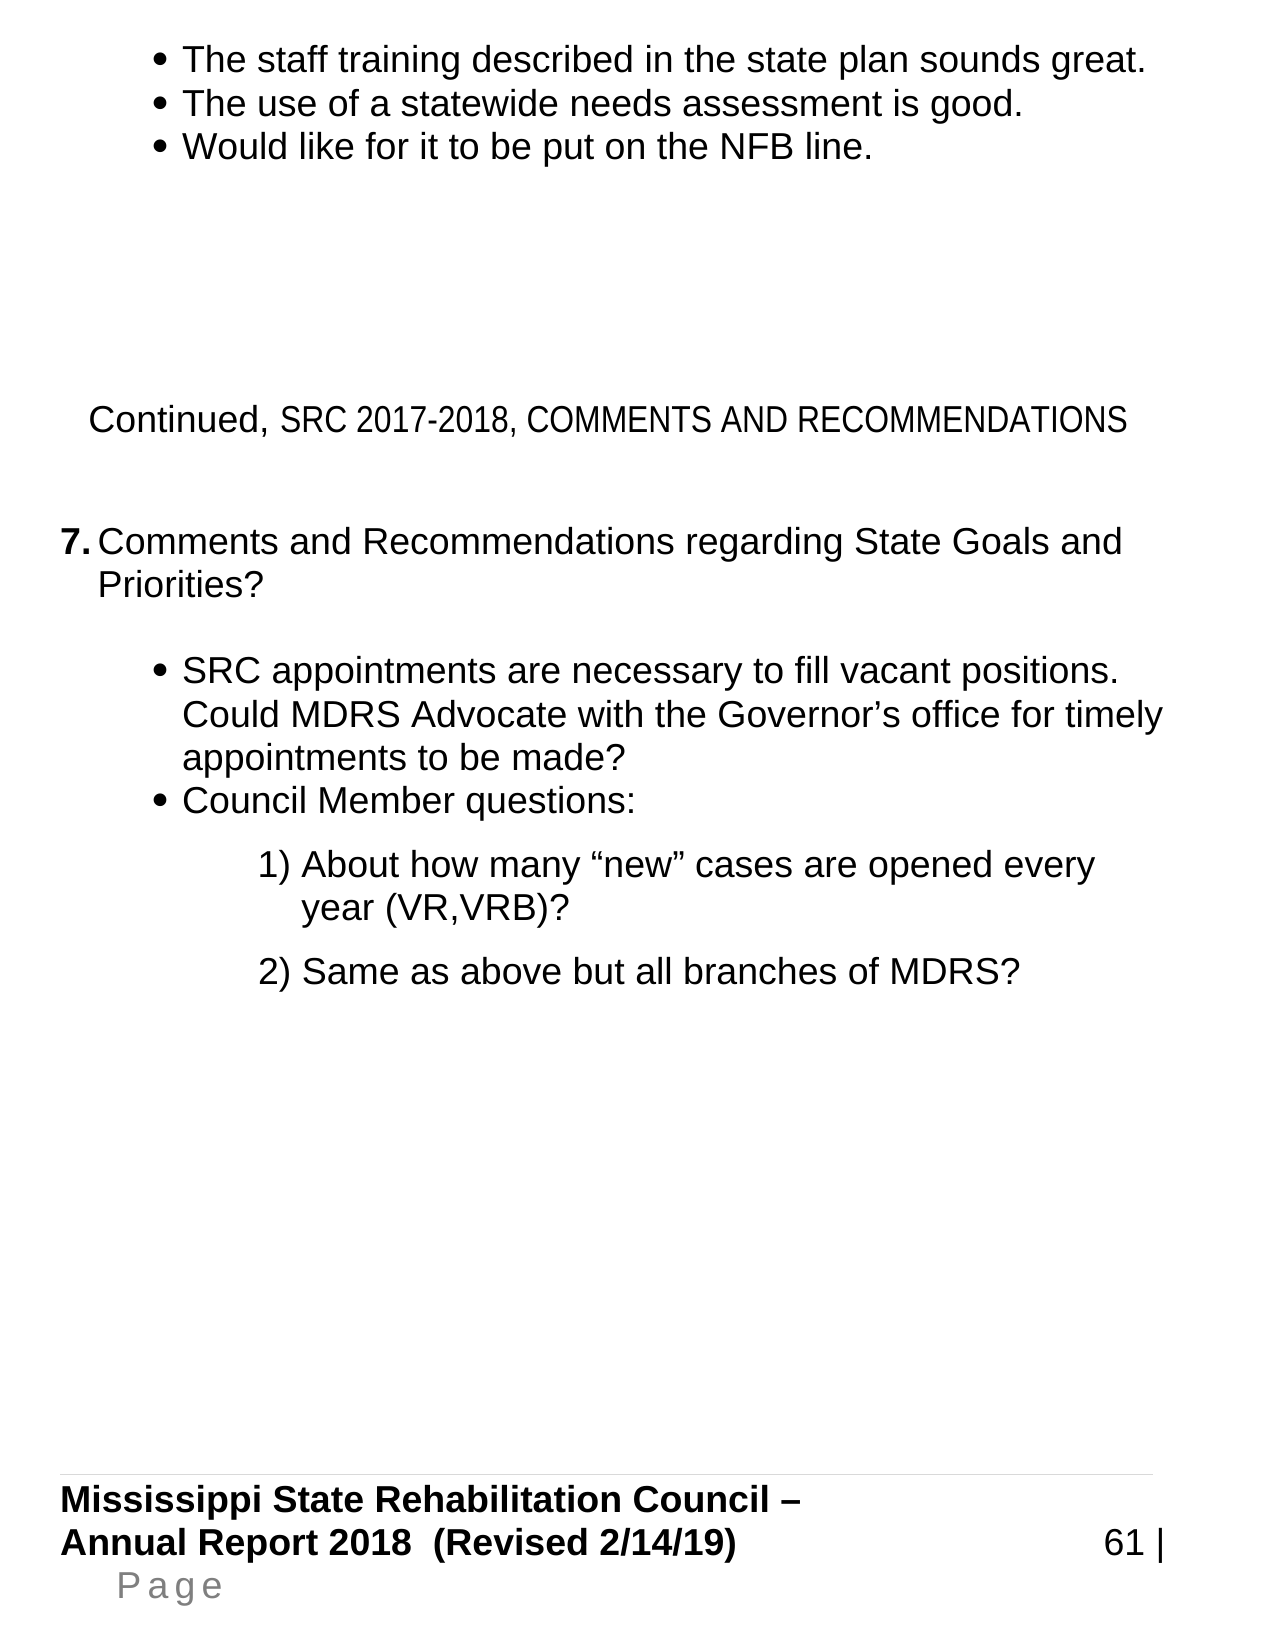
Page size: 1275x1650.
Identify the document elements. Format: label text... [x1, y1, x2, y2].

list The staff training described in the state plan sounds great. [154, 37, 1185, 81]
list The use of a statewide needs assessment is good. [154, 81, 1185, 124]
list SRC appointments are necessary to fill vacant positions. Could MDRS Advocate with the Governor’s office for timely appointments to be made? [154, 649, 1185, 778]
list year (VR,VRB)? [301, 885, 1185, 928]
list About how many “new” cases are opened every [257, 842, 1185, 885]
text Continued, SRC 2017-2018, COMMENTS AND RECOMMENDATIONS [88, 397, 1185, 440]
list Would like for it to be put on the NFB line. [154, 124, 1185, 167]
list Comments and Recommendations regarding State Goals and Priorities? [60, 519, 1185, 606]
list Council Member questions: [154, 778, 1185, 821]
text 2) Same as above but all branches of MDRS? [247, 949, 1185, 992]
